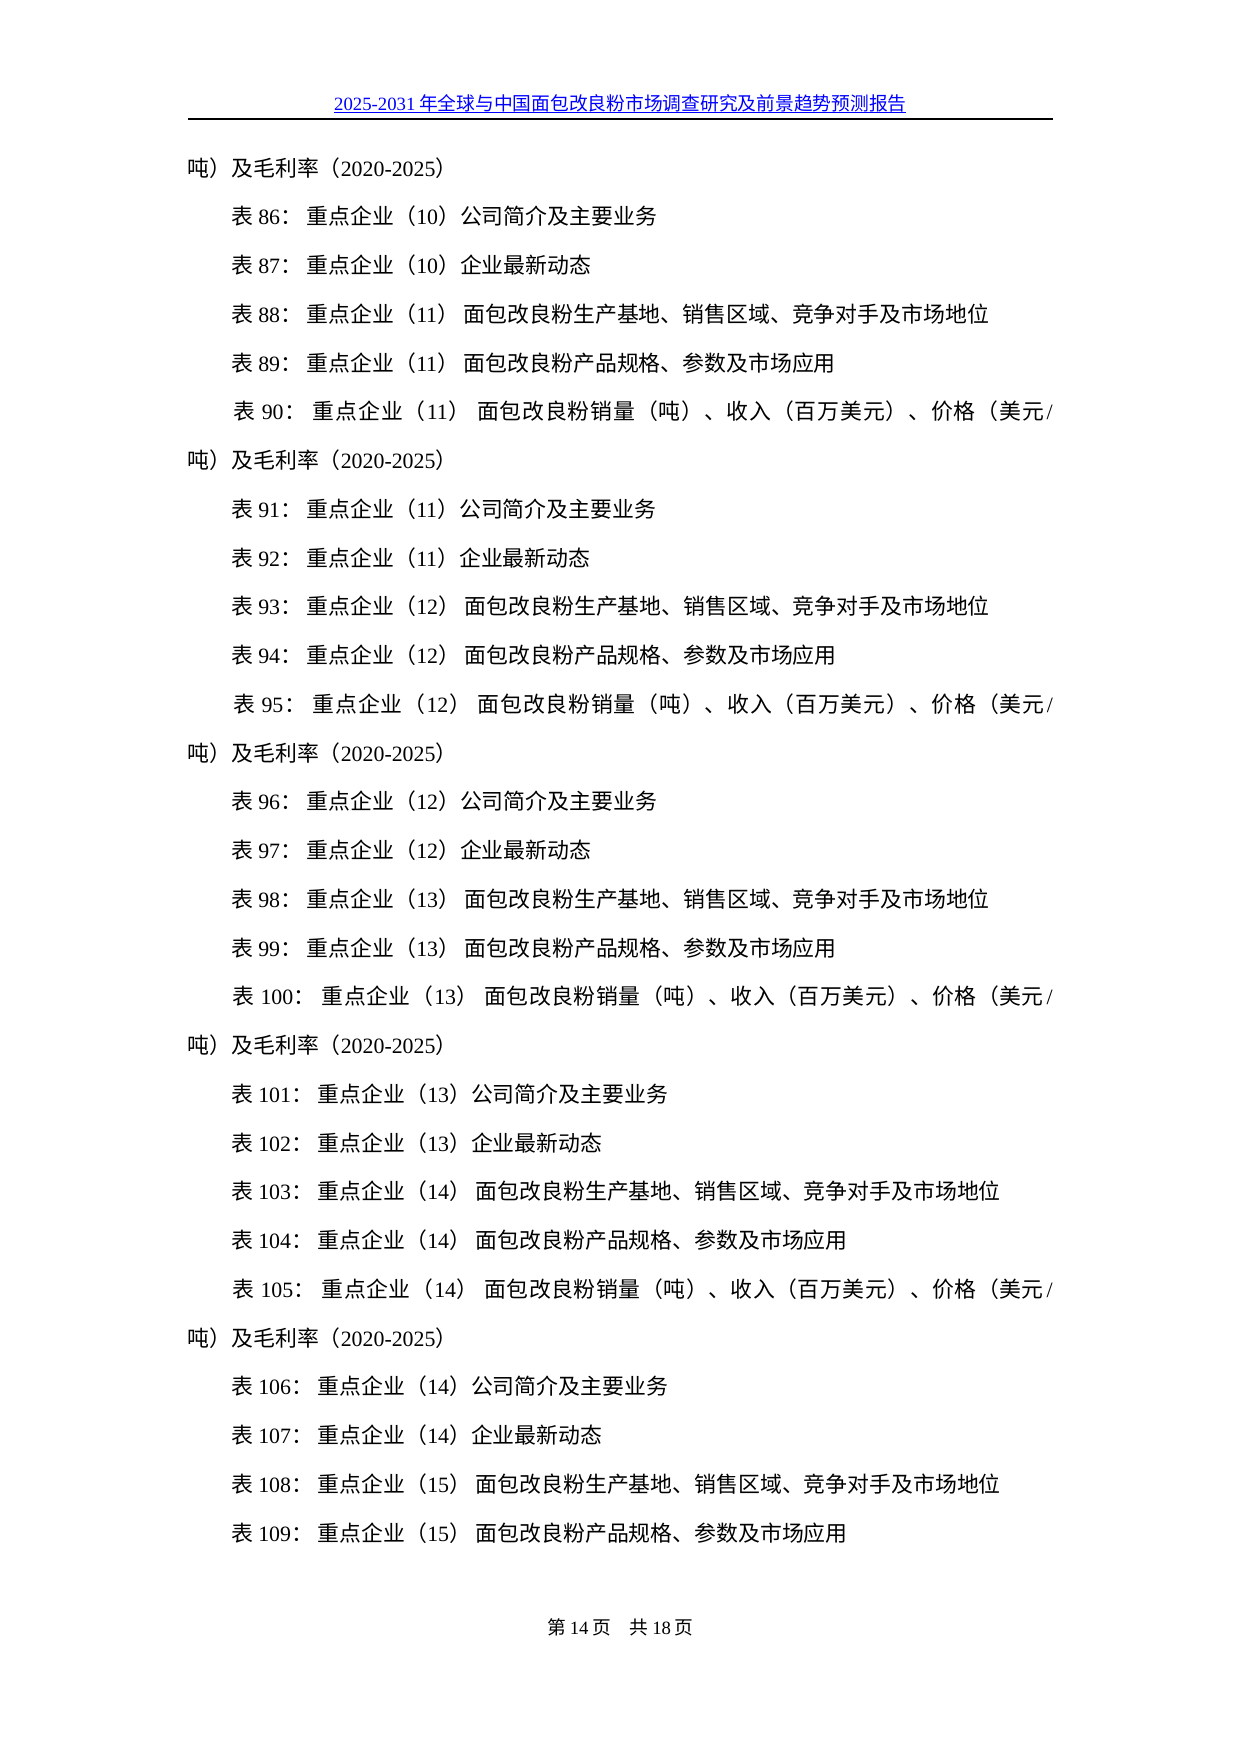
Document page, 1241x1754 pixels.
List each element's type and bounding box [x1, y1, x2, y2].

text [187, 150, 1053, 1548]
